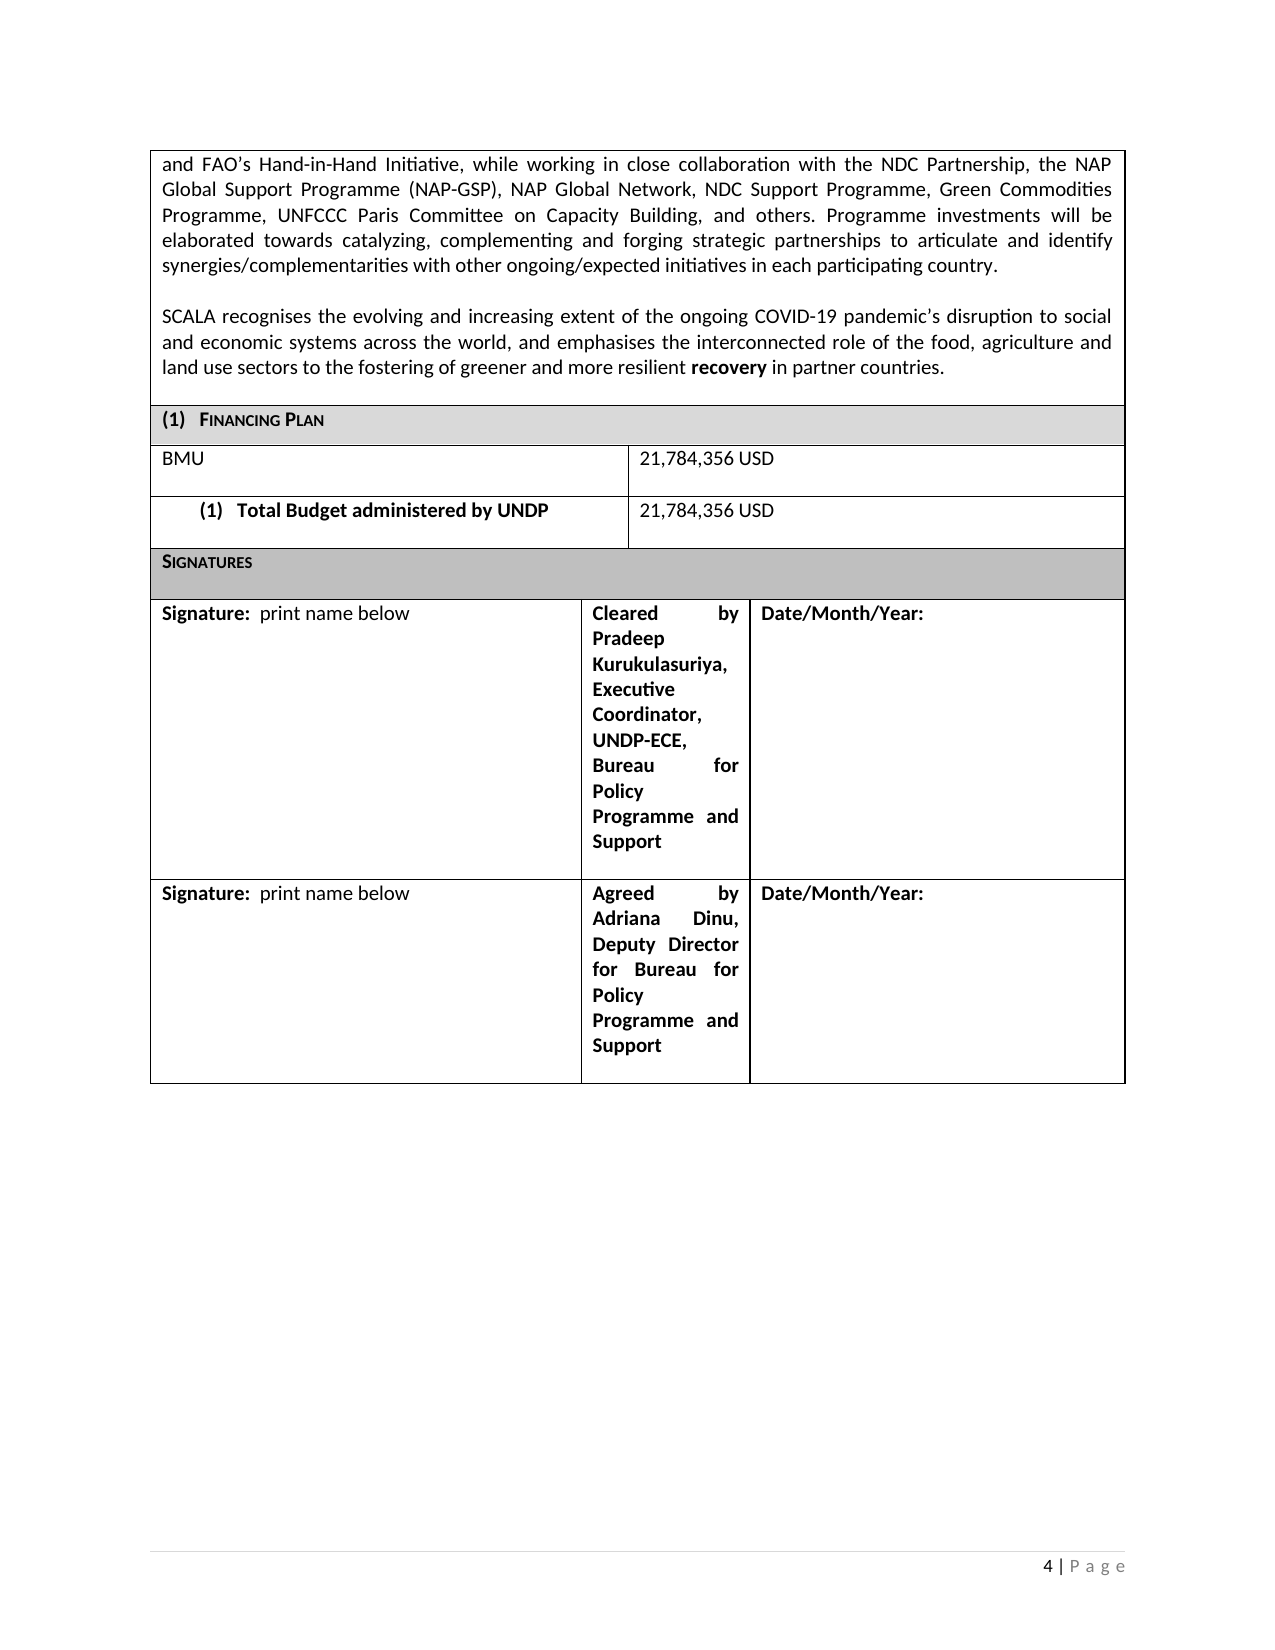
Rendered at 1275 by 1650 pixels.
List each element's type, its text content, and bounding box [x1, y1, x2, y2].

table_cell Total Budget administered by UNDP [151, 497, 628, 547]
table_cell Agreed by Adriana Dinu, Deputy Director for Bureau for Policy Programme and Support [582, 880, 749, 1083]
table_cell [151, 151, 1124, 405]
table_cell Date/Month/Year: [751, 600, 1124, 879]
table_cell 21,784,356 USD [629, 446, 1124, 496]
table_cell Cleared by Pradeep Kurukulasuriya, Executive Coordinator, UNDP-ECE, Bureau for Policy Programme and Support [582, 600, 749, 879]
table_cell Financing Plan [151, 406, 1124, 444]
table_cell Date/Month/Year: [751, 880, 1124, 1083]
table_cell Signatures [151, 549, 1124, 599]
table_cell BMU [151, 446, 628, 496]
table_cell Signature: print name below [151, 600, 581, 879]
table_cell 21,784,356 USD [629, 497, 1124, 547]
table_cell Signature: print name below [151, 880, 581, 1083]
